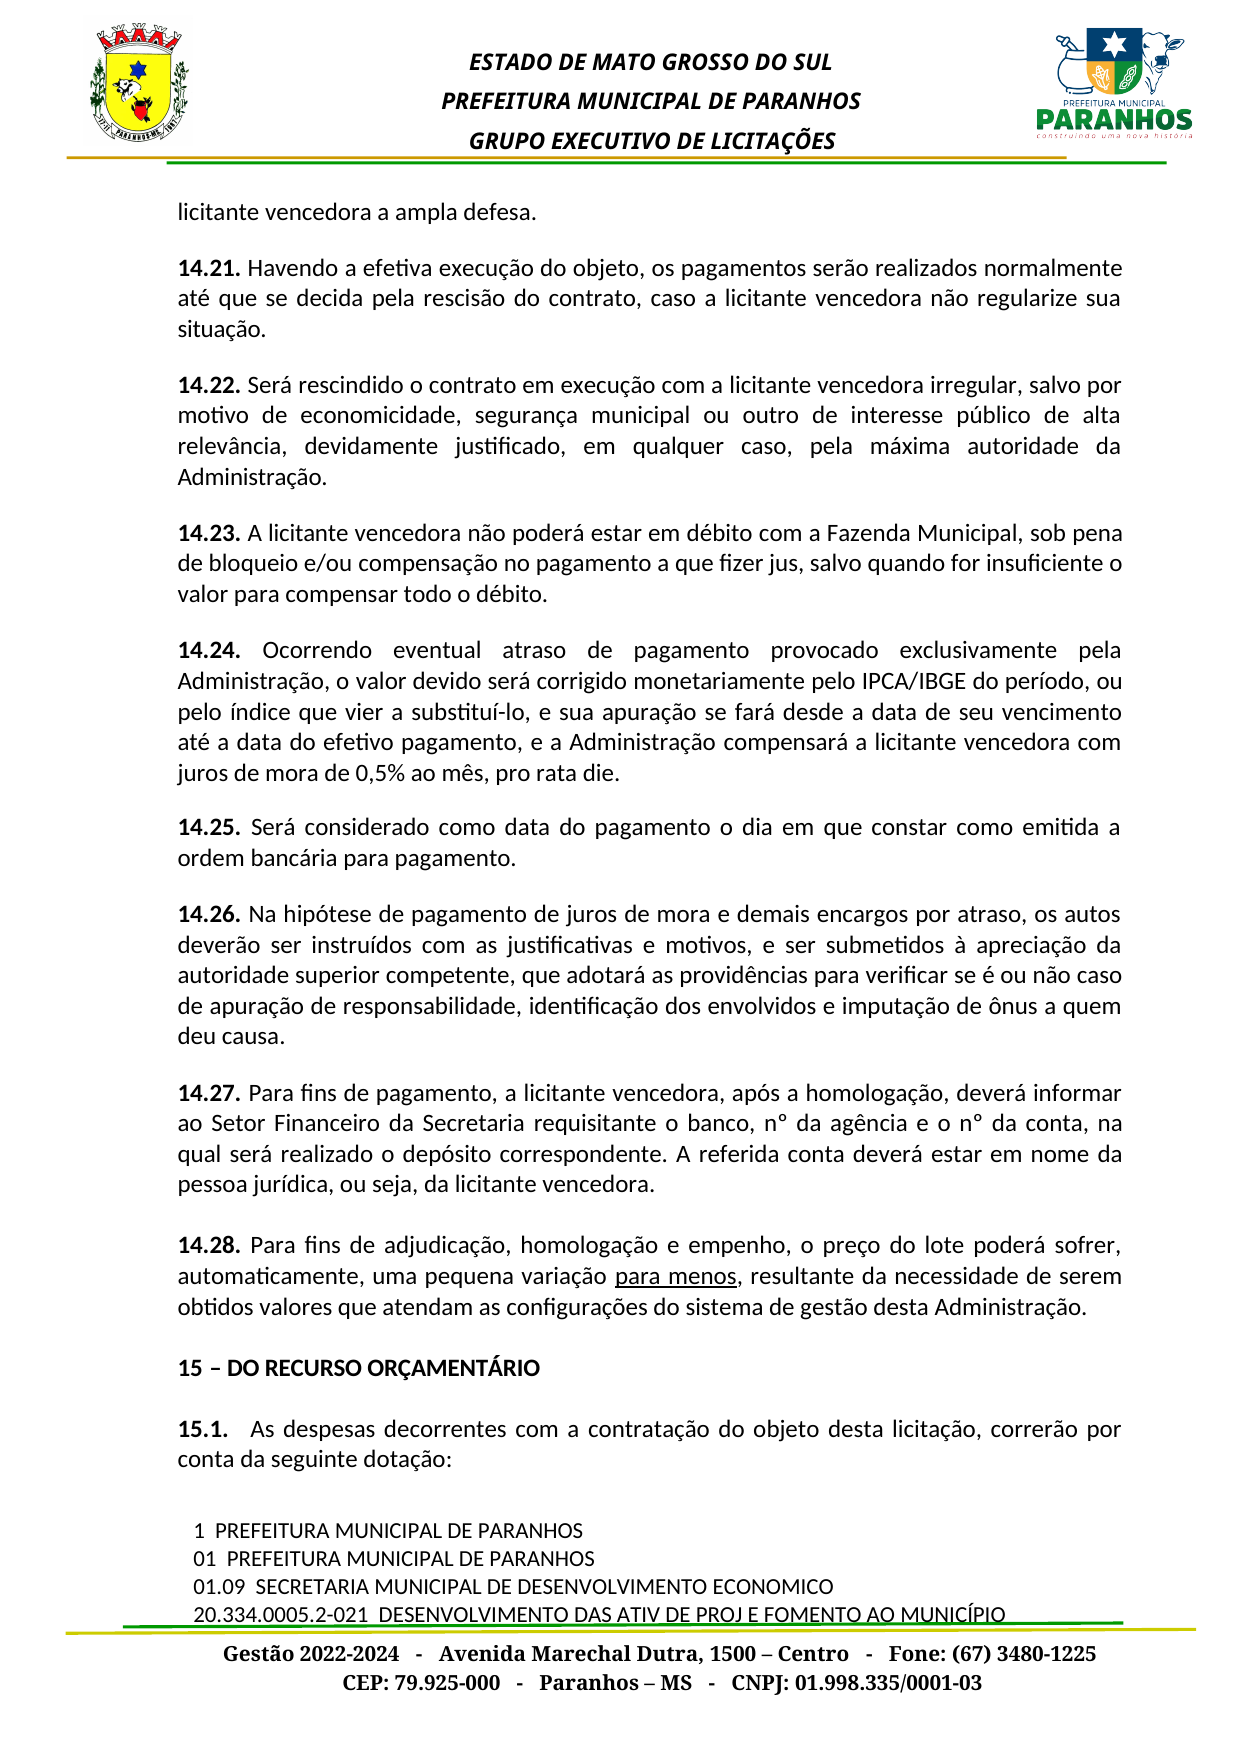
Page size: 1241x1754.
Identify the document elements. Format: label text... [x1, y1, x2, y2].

list Para fins de pagamento, a licitante vencedora, após a homologação, deverá informar ao Setor Financeiro da Secretaria requisitante o banco, nº da agência e o nº da conta, na qual será realizado o depósito correspondente. A referida conta deverá estar em nome da pessoa jurídica, ou seja, da licitante vencedora. [177, 1077, 1123, 1199]
subtitle – DO RECURSO ORÇAMENTÁRIO [177, 1352, 1215, 1382]
list Na hipótese de pagamento de juros de mora e demais encargos por atraso, os autos deverão ser instruídos com as justificativas e motivos, e ser submetidos à apreciação da autoridade superior competente, que adotará as providências para verificar se é ou não caso de apuração de responsabilidade, identificação dos envolvidos e imputação de ônus a quem deu causa. [177, 898, 1123, 1051]
picture [1020, 20, 1209, 146]
list Será rescindido o contrato em execução com a licitante vencedora irregular, salvo por motivo de economicidade, segurança municipal ou outro de interesse público de alta relevância, devidamente justificado, em qualquer caso, pela máxima autoridade da Administração. [177, 369, 1122, 491]
list A licitante vencedora não poderá estar em débito com a Fazenda Municipal, sob pena de bloqueio e/ou compensação no pagamento a que fizer jus, salvo quando for insuficiente o valor para compensar todo o débito. [177, 517, 1123, 608]
list Será considerado como data do pagamento o dia em que constar como emitida a ordem bancária para pagamento. [177, 811, 1122, 872]
list Ocorrendo eventual atraso de pagamento provocado exclusivamente pela Administração, o valor devido será corrigido monetariamente pelo IPCA/IBGE do período, ou pelo índice que vier a substituí-lo, e sua apuração se fará desde a data de seu vencimento até a data do efetivo pagamento, e a Administração compensará a licitante vencedora com juros de mora de 0,5% ao mês, pro rata die. [177, 635, 1123, 787]
picture [83, 15, 193, 146]
list As despesas decorrentes com a contratação do objeto desta licitação, correrão por conta da seguinte dotação: [177, 1413, 1123, 1474]
list Havendo a efetiva execução do objeto, os pagamentos serão realizados normalmente até que se decida pela rescisão do contrato, caso a licitante vencedora não regularize sua situação. [177, 252, 1123, 343]
list Para fins de adjudicação, homologação e empenho, o preço do lote poderá sofrer, automaticamente, uma pequena variação para menos, resultante da necessidade de serem obtidos valores que atendam as configurações do sistema de gestão desta Administração. [177, 1230, 1123, 1321]
